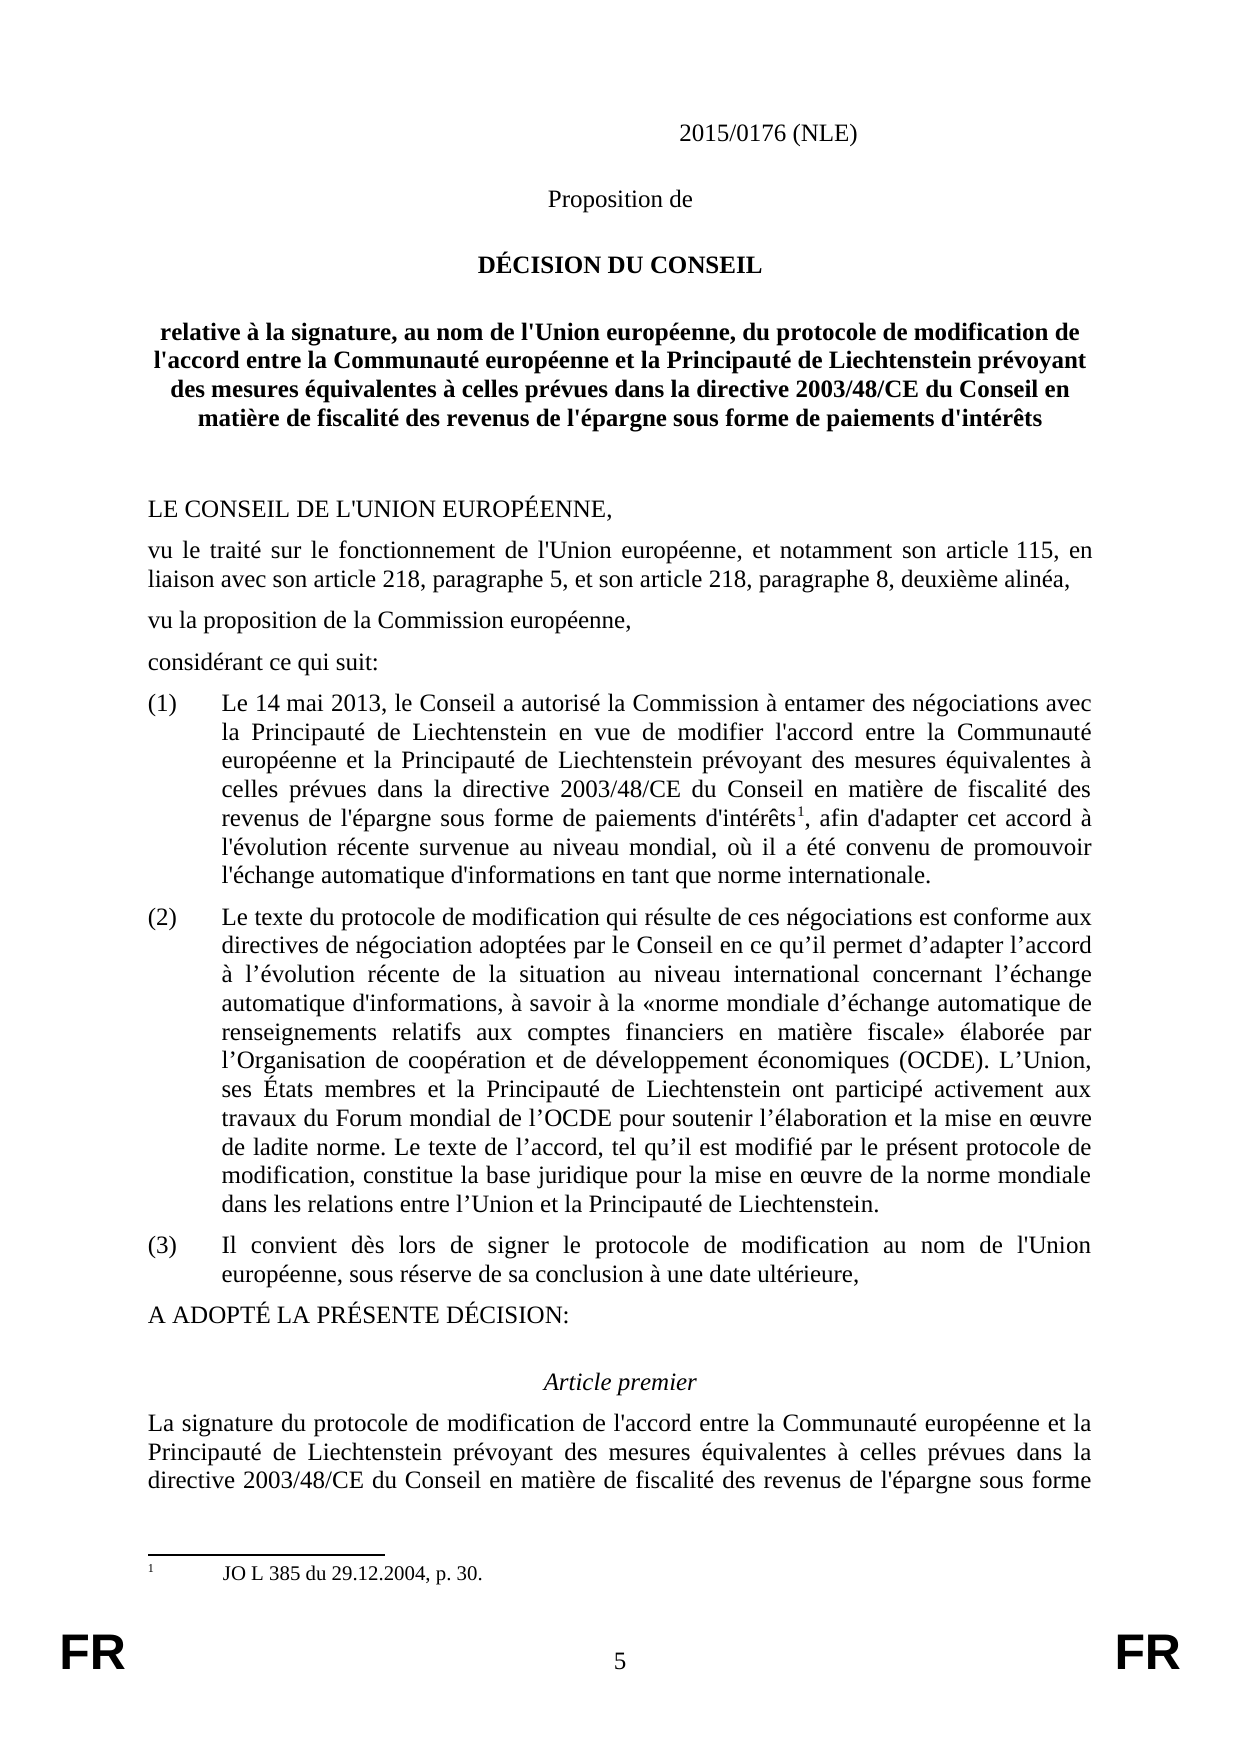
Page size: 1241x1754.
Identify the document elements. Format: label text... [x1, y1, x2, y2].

text (3) Il convient dès lors de signer le protocole de modification au nom de l'Union européenne, sous réserve de sa conclusion à une date ultérieure, [148, 1231, 1093, 1288]
text vu la proposition de la Commission européenne, [148, 606, 1093, 634]
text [148, 1408, 1093, 1494]
text DÉCISION DU CONSEIL [148, 251, 1093, 279]
text Proposition de [148, 184, 1093, 213]
text (1) Le 14 mai 2013, le Conseil a autorisé la Commission à entamer des négociations avec la Principauté de Liechtenstein en vue de modifier l'accord entre la Communauté européenne et la Principauté de Liechtenstein prévoyant des mesures équivalentes à celles prévues dans la directive 2003/48/CE du Conseil en matière de fiscalité des revenus de l'épargne sous forme de paiements d'intérêts, afin d'adapter cet accord à l'évolution récente survenue au niveau mondial, où il a été convenu de promouvoir l'échange automatique d'informations en tant que norme internationale. [148, 688, 1093, 889]
text considérant ce qui suit: [148, 647, 1093, 676]
text LE CONSEIL DE L'UNION EUROPÉENNE, [148, 494, 1093, 523]
text (2) Le texte du protocole de modification qui résulte de ces négociations est conforme aux directives de négociation adoptées par le Conseil en ce qu’il permet d’adapter l’accord à l’évolution récente de la situation au niveau international concernant l’échange automatique d'informations, à savoir à la «norme mondiale d’échange automatique de renseignements relatifs aux comptes financiers en matière fiscale» élaborée par l’Organisation de coopération et de développement économiques (OCDE). L’Union, ses États membres et la Principauté de Liechtenstein ont participé activement aux travaux du Forum mondial de l’OCDE pour soutenir l’élaboration et la mise en œuvre de ladite norme. Le texte de l’accord, tel qu’il est modifié par le présent protocole de modification, constitue la base juridique pour la mise en œuvre de la norme mondiale dans les relations entre l’Union et la Principauté de Liechtenstein. [148, 902, 1093, 1218]
text A ADOPTÉ LA PRÉSENTE DÉCISION: [148, 1301, 1093, 1329]
text 2015/0176 (NLE) [679, 118, 1093, 147]
text vu le traité sur le fonctionnement de l'Union européenne, et notamment son article 115, en liaison avec son article 218, paragraphe 5, et son article 218, paragraphe 8, deuxième alinéa, [148, 536, 1093, 593]
text Article premier [148, 1367, 1093, 1396]
text relative à la signature, au nom de l'Union européenne, du protocole de modification de l'accord entre la Communauté européenne et la Principauté de Liechtenstein prévoyant des mesures équivalentes à celles prévues dans la directive 2003/48/CE du Conseil en matière de fiscalité des revenus de l'épargne sous forme de paiements d'intérêts [148, 317, 1093, 432]
